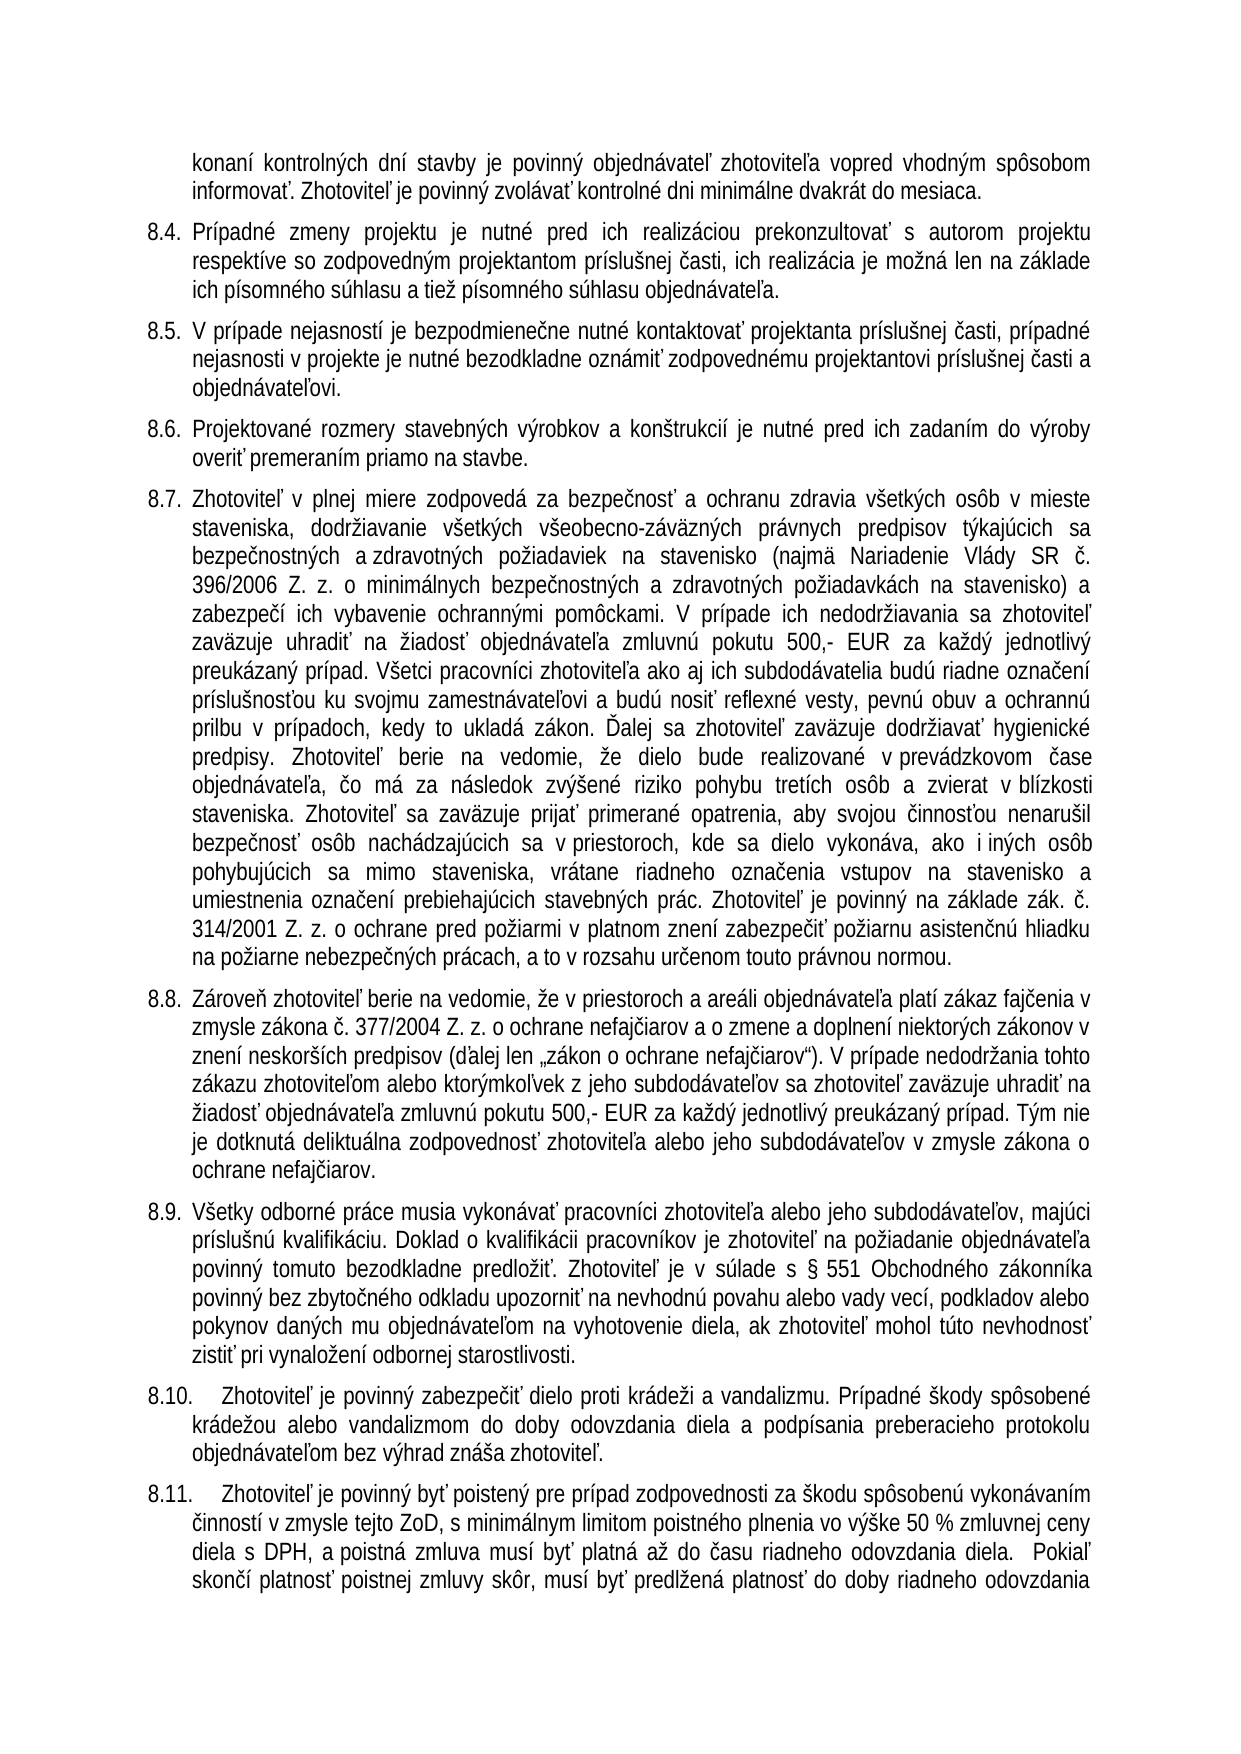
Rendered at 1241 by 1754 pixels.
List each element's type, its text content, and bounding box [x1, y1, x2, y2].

list V prípade nejasností je bezpodmienečne nutné kontaktovať projektanta príslušnej časti, prípadné nejasnosti v projekte je nutné bezodkladne oznámiť zodpovednému projektantovi príslušnej časti a objednávateľovi. [147, 316, 1093, 402]
list Zároveň zhotoviteľ berie na vedomie, že v priestoroch a areáli objednávateľa platí zákaz fajčenia v zmysle zákona č. 377/2004 Z. z. o ochrane nefajčiarov a o zmene a doplnení niektorých zákonov v znení neskorších predpisov (ďalej len „zákon o ochrane nefajčiarov“). V prípade nedodržania tohto zákazu zhotoviteľom alebo ktorýmkoľvek z jeho subdodávateľov sa zhotoviteľ zaväzuje uhradiť na žiadosť objednávateľa zmluvnú pokutu 500,- EUR za každý jednotlivý preukázaný prípad. Tým nie je dotknutá deliktuálna zodpovednosť zhotoviteľa alebo jeho subdodávateľov v zmysle zákona o ochrane nefajčiarov. [148, 983, 1093, 1184]
list Projektované rozmery stavebných výrobkov a konštrukcií je nutné pred ich zadaním do výroby overiť premeraním priamo na stavbe. [147, 414, 1093, 472]
list Zhotoviteľ je povinný zabezpečiť dielo proti krádeži a vandalizmu. Prípadné škody spôsobené krádežou alebo vandalizmom do doby odovzdania diela a podpísania preberacieho protokolu objednávateľom bez výhrad znáša zhotoviteľ. [148, 1381, 1093, 1467]
list Všetky odborné práce musia vykonávať pracovníci zhotoviteľa alebo jeho subdodávateľov, majúci príslušnú kvalifikáciu. Doklad o kvalifikácii pracovníkov je zhotoviteľ na požiadanie objednávateľa povinný tomuto bezodkladne predložiť. Zhotoviteľ je v súlade s § 551 Obchodného zákonníka povinný bez zbytočného odkladu upozorniť na nevhodnú povahu alebo vady vecí, podkladov alebo pokynov daných mu objednávateľom na vyhotovenie diela, ak zhotoviteľ mohol túto nevhodnosť zistiť pri vynaložení odbornej starostlivosti. [148, 1197, 1093, 1368]
list Prípadné zmeny projektu je nutné pred ich realizáciou prekonzultovať s autorom projektu respektíve so zodpovedným projektantom príslušnej časti, ich realizácia je možná len na základe ich písomného súhlasu a tiež písomného súhlasu objednávateľa. [147, 217, 1093, 303]
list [148, 1479, 1093, 1594]
list Zhotoviteľ v plnej miere zodpovedá za bezpečnosť a ochranu zdravia všetkých osôb v mieste staveniska, dodržiavanie všetkých všeobecno-záväzných právnych predpisov týkajúcich sa bezpečnostných a zdravotných požiadaviek na stavenisko (najmä Nariadenie Vlády SR č. 396/2006 Z. z. o minimálnych bezpečnostných a zdravotných požiadavkách na stavenisko) a zabezpečí ich vybavenie ochrannými pomôckami. V prípade ich nedodržiavania sa zhotoviteľ zaväzuje uhradiť na žiadosť objednávateľa zmluvnú pokutu 500,- EUR za každý jednotlivý preukázaný prípad. Všetci pracovníci zhotoviteľa ako aj ich subdodávatelia budú riadne označení príslušnosťou ku svojmu zamestnávateľovi a budú nosiť reflexné vesty, pevnú obuv a ochrannú prilbu v prípadoch, kedy to ukladá zákon. Ďalej sa zhotoviteľ zaväzuje dodržiavať hygienické predpisy. Zhotoviteľ berie na vedomie, že dielo bude realizované v prevádzkovom čase objednávateľa, čo má za následok zvýšené riziko pohybu tretích osôb a zvierat v blízkosti staveniska. Zhotoviteľ sa zaväzuje prijať primerané opatrenia, aby svojou činnosťou nenarušil bezpečnosť osôb nachádzajúcich sa v priestoroch, kde sa dielo vykonáva, ako i iných osôb pohybujúcich sa mimo staveniska, vrátane riadneho označenia vstupov na stavenisko a umiestnenia označení prebiehajúcich stavebných prác. Zhotoviteľ je povinný na základe zák. č. 314/2001 Z. z. o ochrane pred požiarmi v platnom znení zabezpečiť požiarnu asistenčnú hliadku na požiarne nebezpečných prácach, a to v rozsahu určenom touto právnou normou. [148, 484, 1093, 971]
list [148, 148, 1093, 205]
